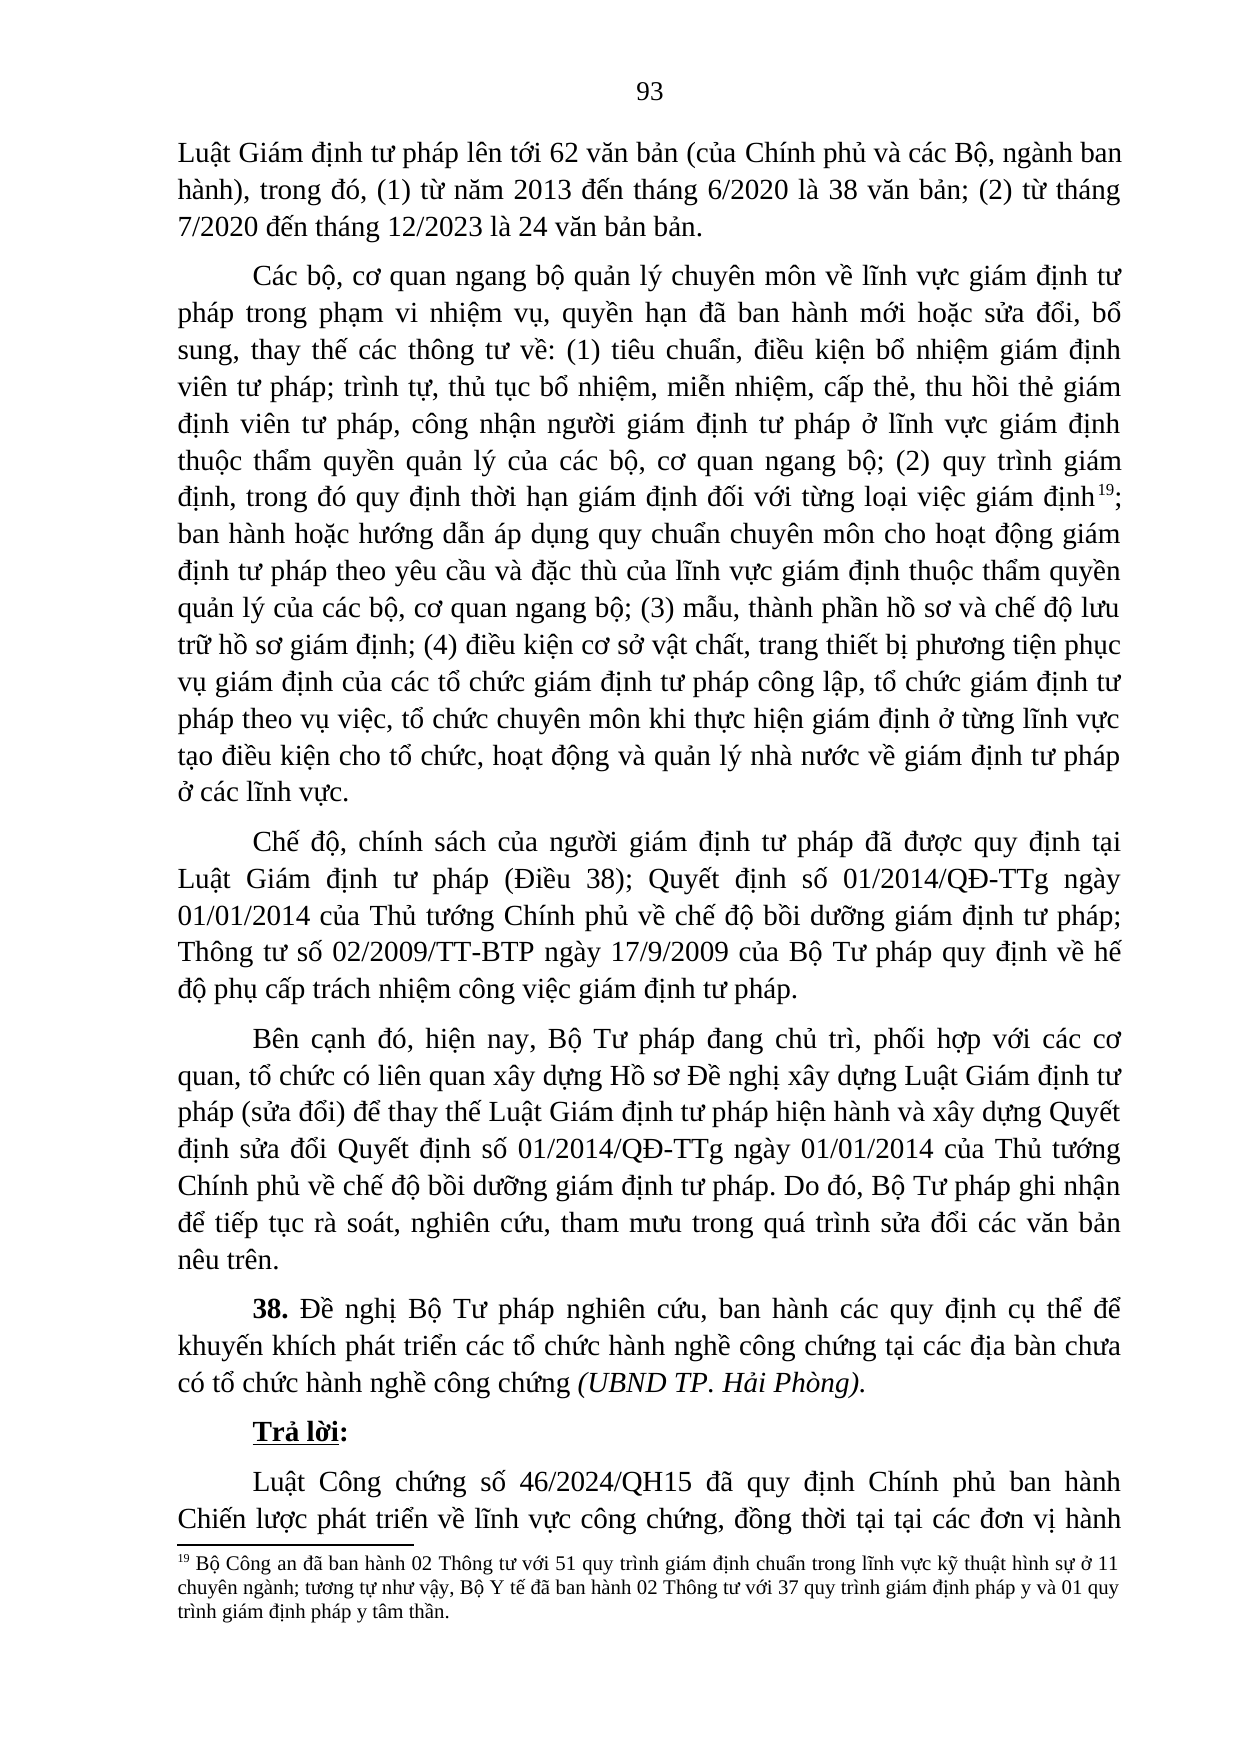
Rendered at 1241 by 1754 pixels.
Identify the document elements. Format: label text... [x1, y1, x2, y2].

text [176, 1463, 1123, 1535]
text Bên cạnh đó, hiện nay, Bộ Tư pháp đang chủ trì, phối hợp với các cơ quan, tổ chức có liên quan xây dựng Hồ sơ Đề nghị xây dựng Luật Giám định tư pháp (sửa đổi) để thay thế Luật Giám định tư pháp hiện hành và xây dựng Quyết định sửa đổi Quyết định số 01/2014/QĐ-TTg ngày 01/01/2014 của Thủ tướng Chính phủ về chế độ bồi dưỡng giám định tư pháp. Do đó, Bộ Tư pháp ghi nhận để tiếp tục rà soát, nghiên cứu, tham mưu trong quá trình sửa đổi các văn bản nêu trên. [176, 1237, 1123, 1276]
text Chế độ, chính sách của người giám định tư pháp đã được quy định tại Luật Giám định tư pháp (Điều 38); Quyết định số 01/2014/QĐ-TTg ngày 01/01/2014 của Thủ tướng Chính phủ về chế độ bồi dưỡng giám định tư pháp; Thông tư số 02/2009/TT-BTP ngày 17/9/2009 của Bộ Tư pháp quy định về hế độ phụ cấp trách nhiệm công việc giám định tư pháp. [176, 823, 1123, 1005]
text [176, 134, 1123, 242]
text Bên cạnh đó, hiện nay, Bộ Tư pháp đang chủ trì, phối hợp với các cơ quan, tổ chức có liên quan xây dựng Hồ sơ Đề nghị xây dựng Luật Giám định tư pháp (sửa đổi) để thay thế Luật Giám định tư pháp hiện hành và xây dựng Quyết định sửa đổi Quyết định số 01/2014/QĐ-TTg ngày 01/01/2014 của Thủ tướng Chính phủ về chế độ bồi dưỡng giám định tư pháp. Do đó, Bộ Tư pháp ghi nhận để tiếp tục rà soát, nghiên cứu, tham mưu trong quá trình sửa đổi các văn bản nêu trên. [176, 1020, 1123, 1059]
text Các bộ, cơ quan ngang bộ quản lý chuyên môn về lĩnh vực giám định tư pháp trong phạm vi nhiệm vụ, quyền hạn đã ban hành mới hoặc sửa đổi, bổ sung, thay thế các thông tư về: (1) tiêu chuẩn, điều kiện bổ nhiệm giám định viên tư pháp; trình tự, thủ tục bổ nhiệm, miễn nhiệm, cấp thẻ, thu hồi thẻ giám định viên tư pháp, công nhận người giám định tư pháp ở lĩnh vực giám định thuộc thẩm quyền quản lý của các bộ, cơ quan ngang bộ; (2) quy trình giám định, trong đó quy định thời hạn giám định đối với từng loại việc giám định; ban hành hoặc hướng dẫn áp dụng quy chuẩn chuyên môn cho hoạt động giám định tư pháp theo yêu cầu và đặc thù của lĩnh vực giám định thuộc thẩm quyền quản lý của các bộ, cơ quan ngang bộ; (3) mẫu, thành phần hồ sơ và chế độ lưu trữ hồ sơ giám định; (4) điều kiện cơ sở vật chất, trang thiết bị phương tiện phục vụ giám định của các tổ chức giám định tư pháp công lập, tổ chức giám định tư pháp theo vụ việc, tổ chức chuyên môn khi thực hiện giám định ở từng lĩnh vực tạo điều kiện cho tổ chức, hoạt động và quản lý nhà nước về giám định tư pháp ở các lĩnh vực. [176, 257, 1123, 808]
text Trả lời: [176, 1413, 1123, 1448]
text 38. Đề nghị Bộ Tư pháp nghiên cứu, ban hành các quy định cụ thể để khuyến khích phát triển các tổ chức hành nghề công chứng tại các địa bàn chưa có tổ chức hành nghề công chứng (UBND TP. Hải Phòng). [176, 1290, 1123, 1399]
